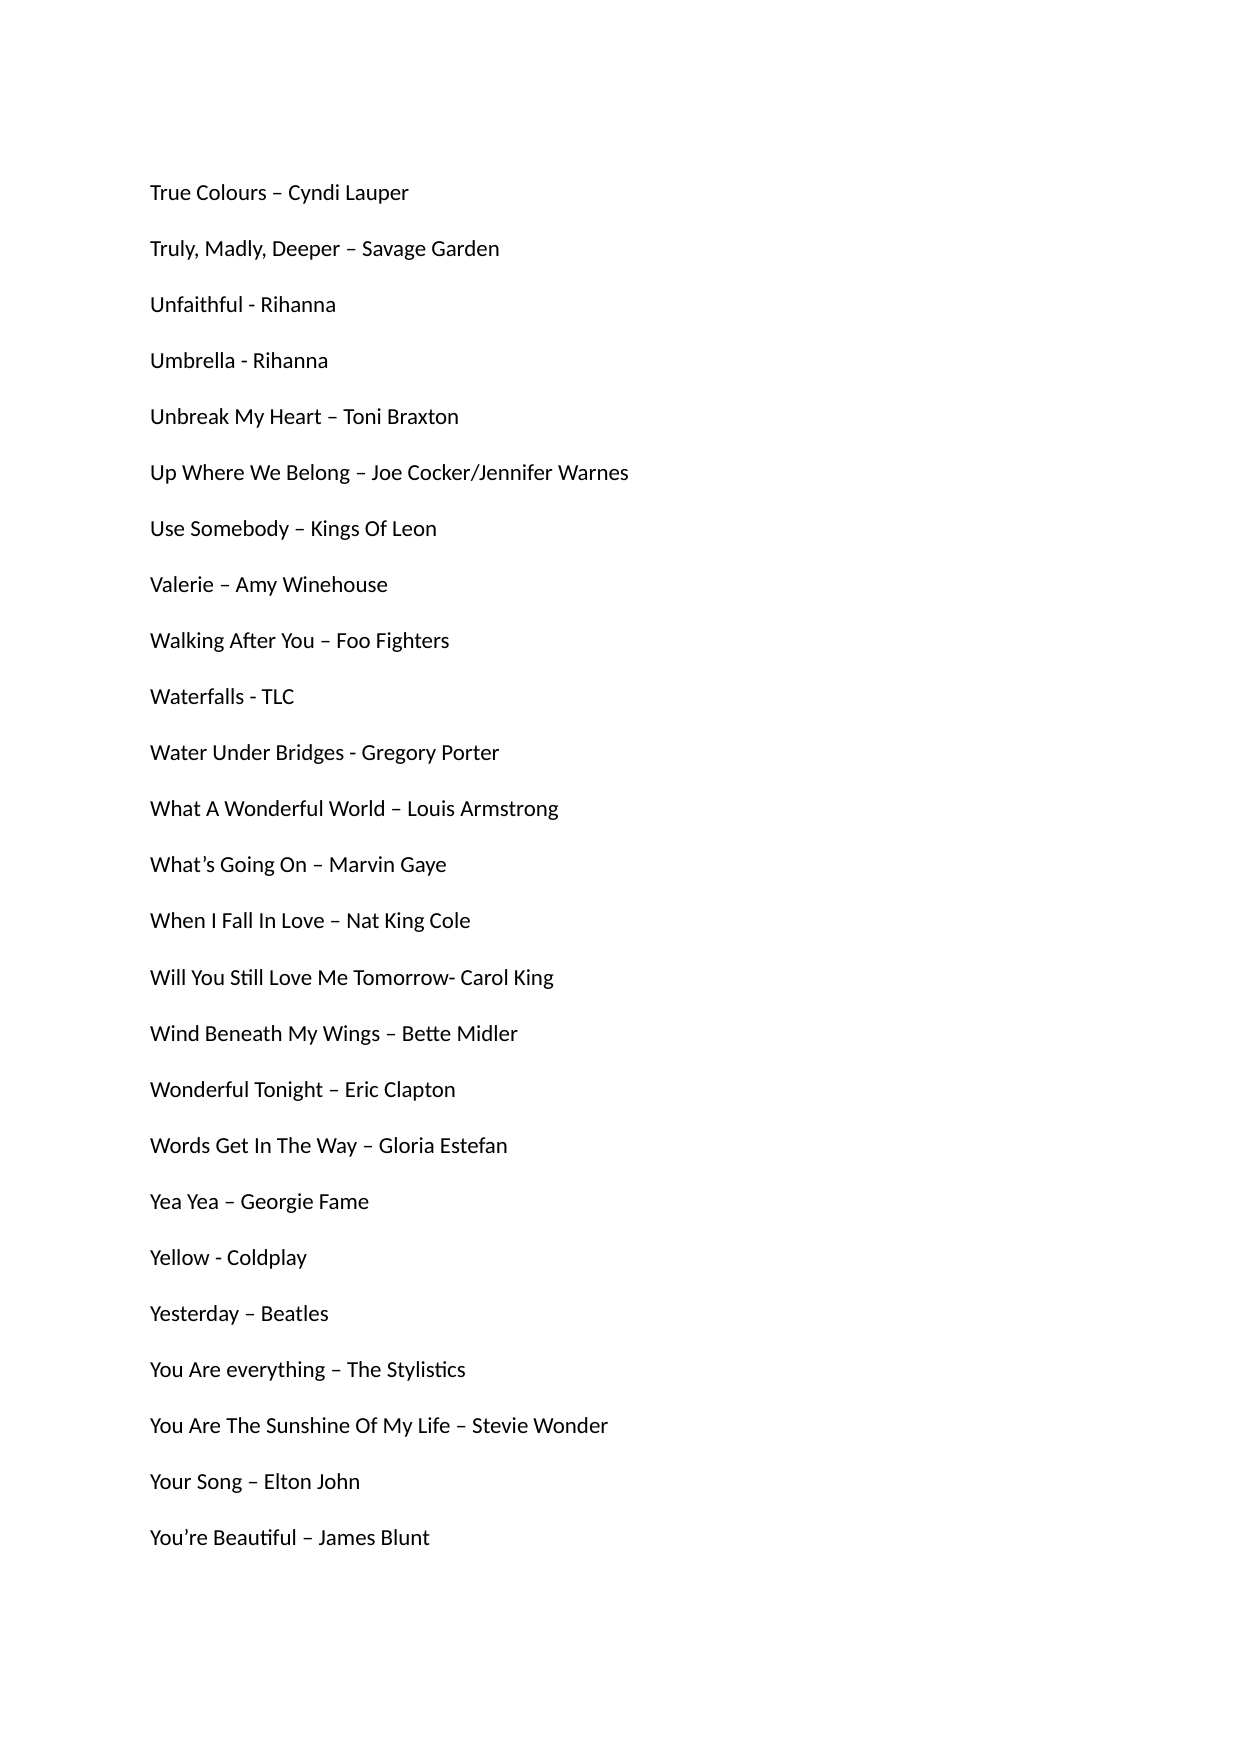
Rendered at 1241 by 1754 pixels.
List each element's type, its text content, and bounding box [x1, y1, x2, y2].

text Water Under Bridges - Gregory Porter [150, 738, 1090, 766]
text Will You Still Love Me Tomorrow- Carol King [150, 963, 1090, 991]
text What A Wonderful World – Louis Armstrong [150, 794, 1090, 822]
text True Colours – Cyndi Lauper [150, 178, 1090, 206]
text Yellow - Coldplay [150, 1243, 1090, 1271]
text Umbrella - Rihanna [150, 346, 1090, 374]
text Your Song – Elton John [150, 1467, 1090, 1495]
text Unfaithful - Rihanna [150, 290, 1090, 318]
text Valerie – Amy Winehouse [150, 570, 1090, 598]
text Waterfalls - TLC [150, 682, 1090, 710]
text Use Somebody – Kings Of Leon [150, 514, 1090, 542]
text You Are The Sunshine Of My Life – Stevie Wonder [150, 1411, 1090, 1439]
text Walking After You – Foo Fighters [150, 626, 1090, 654]
text What’s Going On – Marvin Gaye [150, 851, 1090, 878]
text Yesterday – Beatles [150, 1299, 1090, 1327]
text You Are everything – The Stylistics [150, 1355, 1090, 1383]
text Wind Beneath My Wings – Bette Midler [150, 1019, 1090, 1047]
text Words Get In The Way – Gloria Estefan [150, 1131, 1090, 1159]
text Truly, Madly, Deeper – Savage Garden [150, 234, 1090, 262]
text You’re Beautiful – James Blunt [150, 1523, 1090, 1551]
text Yea Yea – Georgie Fame [150, 1187, 1090, 1215]
text Unbreak My Heart – Toni Braxton [150, 402, 1090, 430]
text Up Where We Belong – Joe Cocker/Jennifer Warnes [150, 458, 1090, 486]
text When I Fall In Love – Nat King Cole [150, 907, 1090, 934]
text Wonderful Tonight – Eric Clapton [150, 1075, 1090, 1103]
